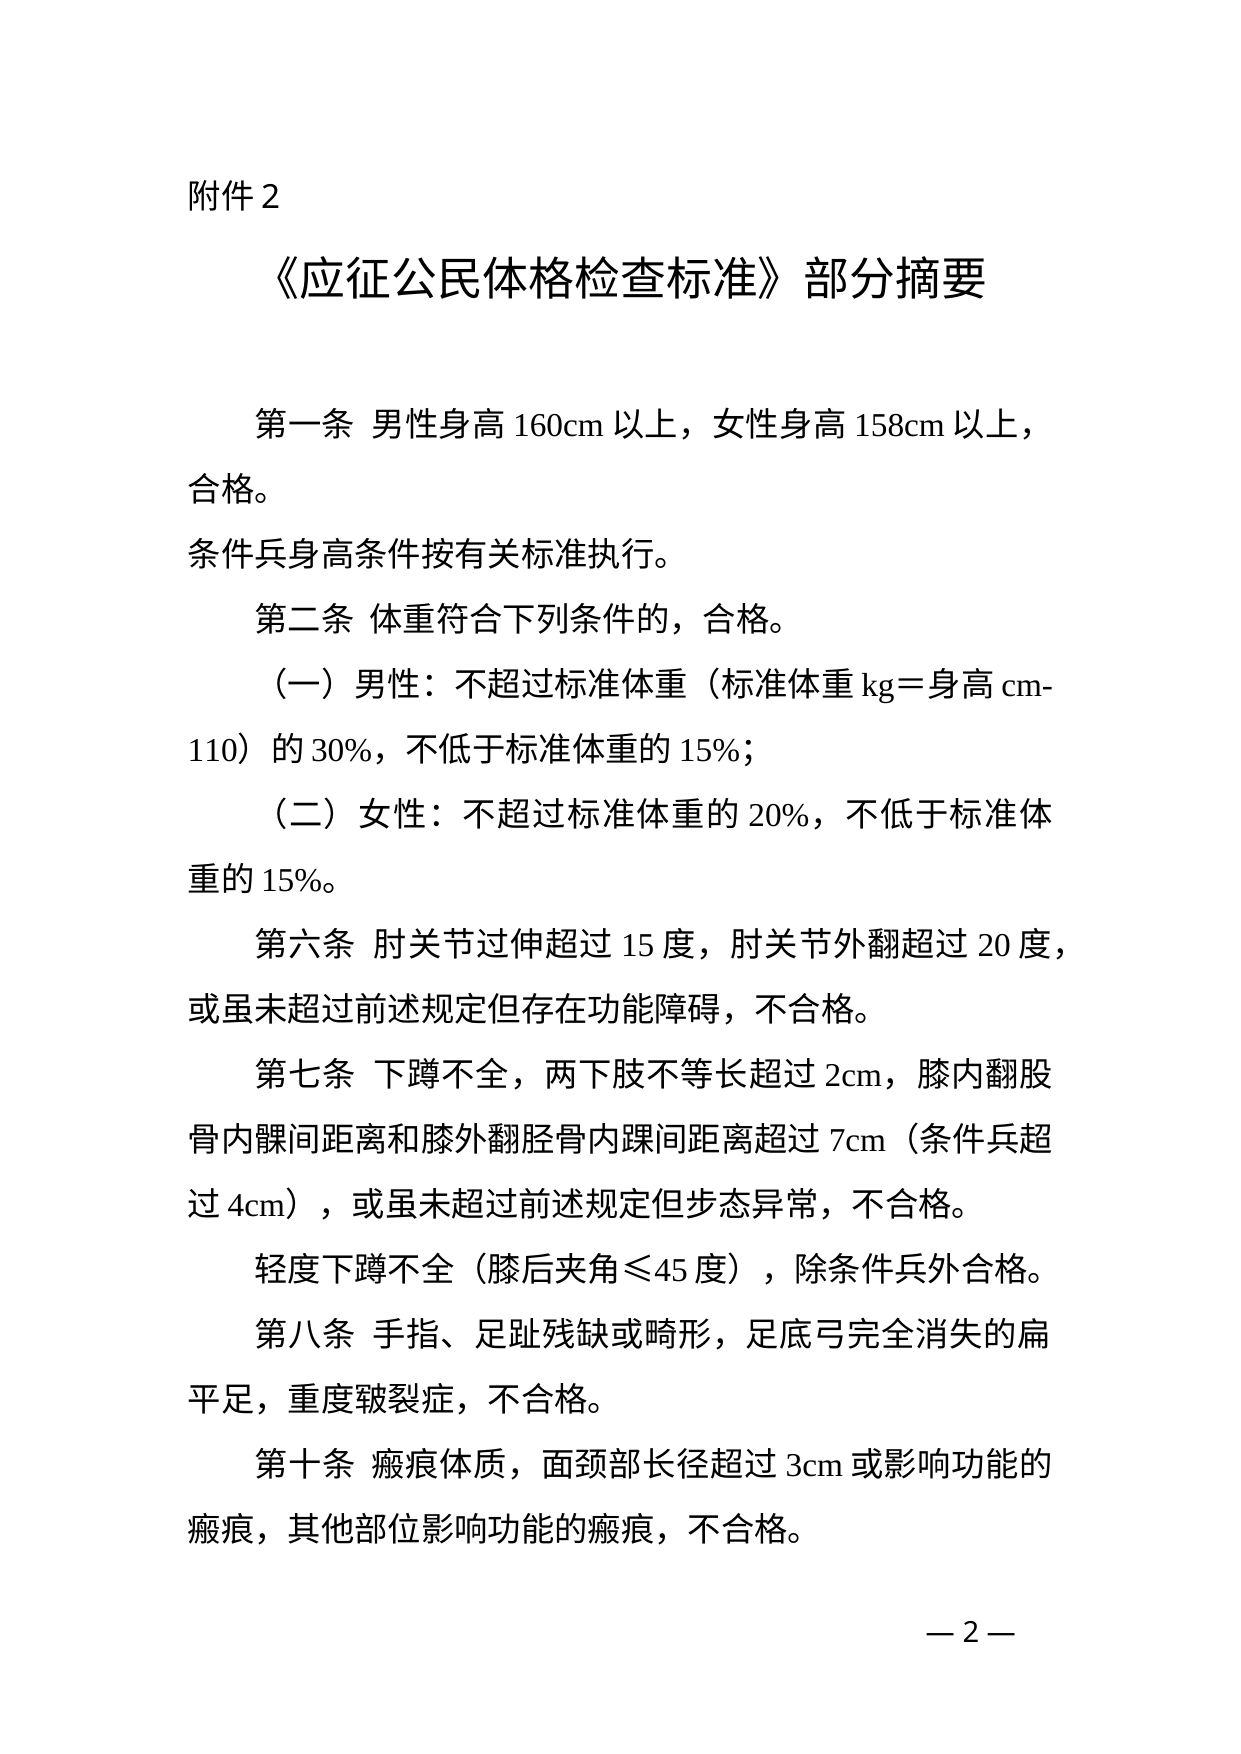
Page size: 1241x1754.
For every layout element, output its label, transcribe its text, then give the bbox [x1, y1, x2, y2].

text 条件兵身高条件按有关标准执行。 [187, 519, 1053, 584]
text 第一条 男性身高160cm以上，女性身高158cm以上，合格。 [187, 389, 1053, 519]
text 附件2 [187, 162, 1053, 227]
text 第七条 下蹲不全，两下肢不等长超过2cm，膝内翻股骨内髁间距离和膝外翻胫骨内踝间距离超过7cm（条件兵超过4cm），或虽未超过前述规定但步态异常，不合格。 [187, 1039, 1053, 1234]
text 第六条 肘关节过伸超过15度，肘关节外翻超过20度，或虽未超过前述规定但存在功能障碍，不合格。 [187, 909, 1053, 1039]
text （二）女性：不超过标准体重的20%，不低于标准体重的15%。 [187, 779, 1053, 909]
text 《应征公民体格检查标准》部分摘要 [187, 227, 1053, 324]
text 第十条 瘢痕体质，面颈部长径超过3cm或影响功能的瘢痕，其他部位影响功能的瘢痕，不合格。 [187, 1429, 1053, 1559]
text 轻度下蹲不全（膝后夹角≤45度），除条件兵外合格。 [187, 1234, 1053, 1299]
text 第二条 体重符合下列条件的，合格。 [187, 584, 1053, 649]
text 第八条 手指、足趾残缺或畸形，足底弓完全消失的扁平足，重度皲裂症，不合格。 [187, 1299, 1053, 1429]
text （一）男性：不超过标准体重（标准体重kg＝身高cm-110）的30%，不低于标准体重的15%； [187, 649, 1053, 779]
